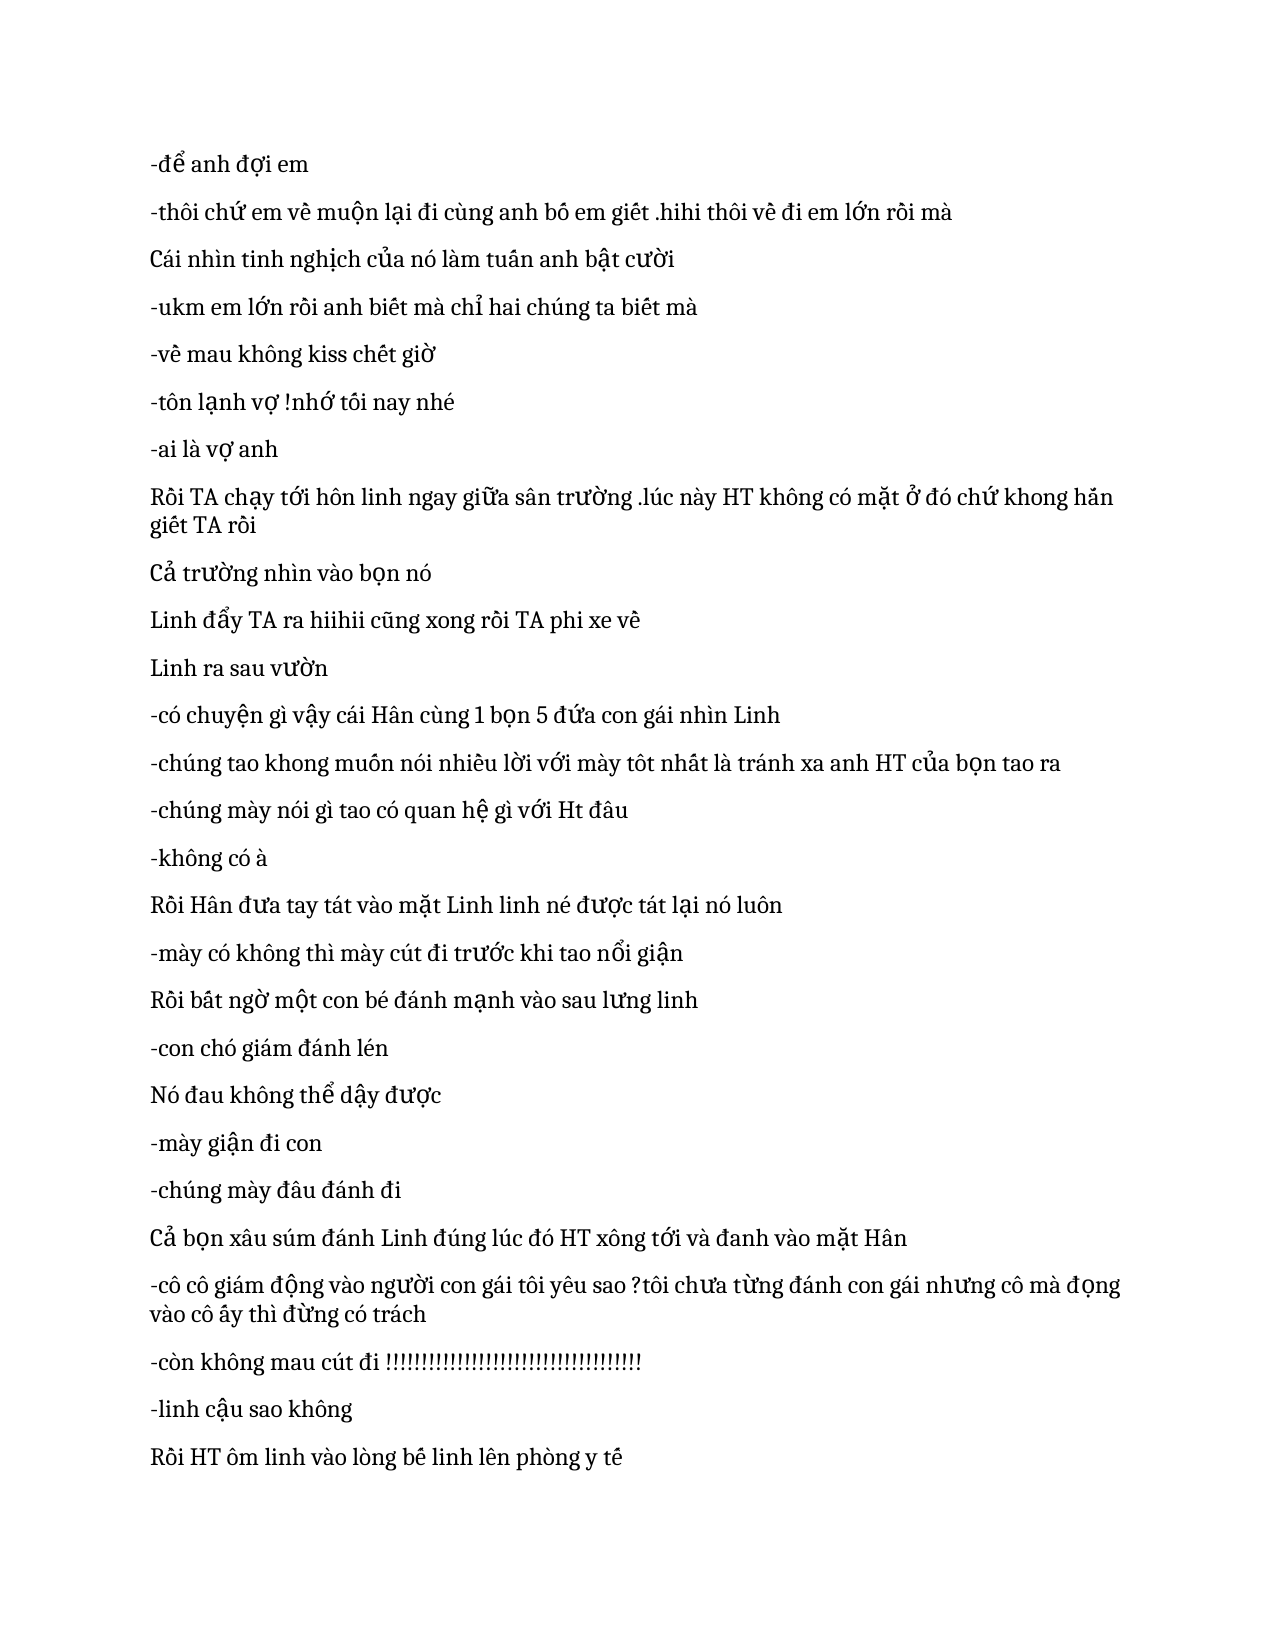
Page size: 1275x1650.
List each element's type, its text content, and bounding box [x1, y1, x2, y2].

text Rồi bất ngờ một con bé đánh mạnh vào sau lưng linh [150, 986, 1125, 1015]
text -cô cô giám động vào người con gái tôi yêu sao ?tôi chưa từng đánh con gái nhưng cô mà đọng vào cô ấy thì đừng có trách [150, 1271, 1125, 1329]
text -chúng mày nói gì tao có quan hệ gì với Ht đâu [150, 796, 1125, 825]
text -thôi chứ em về muộn lại đi cùng anh bố em giết .hihi thôi về đi em lớn rồi mà [150, 197, 1125, 226]
text -mày giận đi con [150, 1129, 1125, 1157]
text -không có à [150, 844, 1125, 872]
text Cái nhìn tinh nghịch của nó làm tuấn anh bật cười [150, 245, 1125, 274]
text -ukm em lớn rồi anh biết mà chỉ hai chúng ta biết mà [150, 292, 1125, 321]
text -chúng mày đâu đánh đi [150, 1176, 1125, 1205]
text Cả bọn xâu súm đánh Linh đúng lúc đó HT xông tới và đanh vào mặt Hân [150, 1224, 1125, 1252]
text -mày có không thì mày cút đi trước khi tao nổi giận [150, 939, 1125, 967]
text Rồi Hân đưa tay tát vào mặt Linh linh né được tát lại nó luôn [150, 891, 1125, 920]
text Linh đẩy TA ra hiihii cũng xong rồi TA phi xe về [150, 606, 1125, 635]
text -ai là vợ anh [150, 435, 1125, 464]
text Rồi HT ôm linh vào lòng bế linh lên phòng y tế [150, 1442, 1125, 1471]
text Nó đau không thể dậy được [150, 1081, 1125, 1110]
text -con chó giám đánh lén [150, 1034, 1125, 1062]
text -về mau không kiss chết giờ [150, 340, 1125, 369]
text -chúng tao khong muốn nói nhiều lời với mày tôt nhất là tránh xa anh HT của bọn tao ra [150, 749, 1125, 777]
text -để anh đợi em [150, 150, 1125, 179]
text Linh ra sau vườn [150, 654, 1125, 682]
text Rồi TA chạy tới hôn linh ngay giữa sân trường .lúc này HT không có mặt ở đó chứ khong hắn giết TA rồi [150, 482, 1125, 540]
text -linh cậu sao không [150, 1395, 1125, 1424]
text -còn không mau cút đi !!!!!!!!!!!!!!!!!!!!!!!!!!!!!!!!!!!! [150, 1347, 1125, 1376]
text -có chuyện gì vậy cái Hân cùng 1 bọn 5 đứa con gái nhìn Linh [150, 701, 1125, 730]
text Cả trường nhìn vào bọn nó [150, 559, 1125, 587]
text -tôn lạnh vợ !nhớ tối nay nhé [150, 387, 1125, 416]
